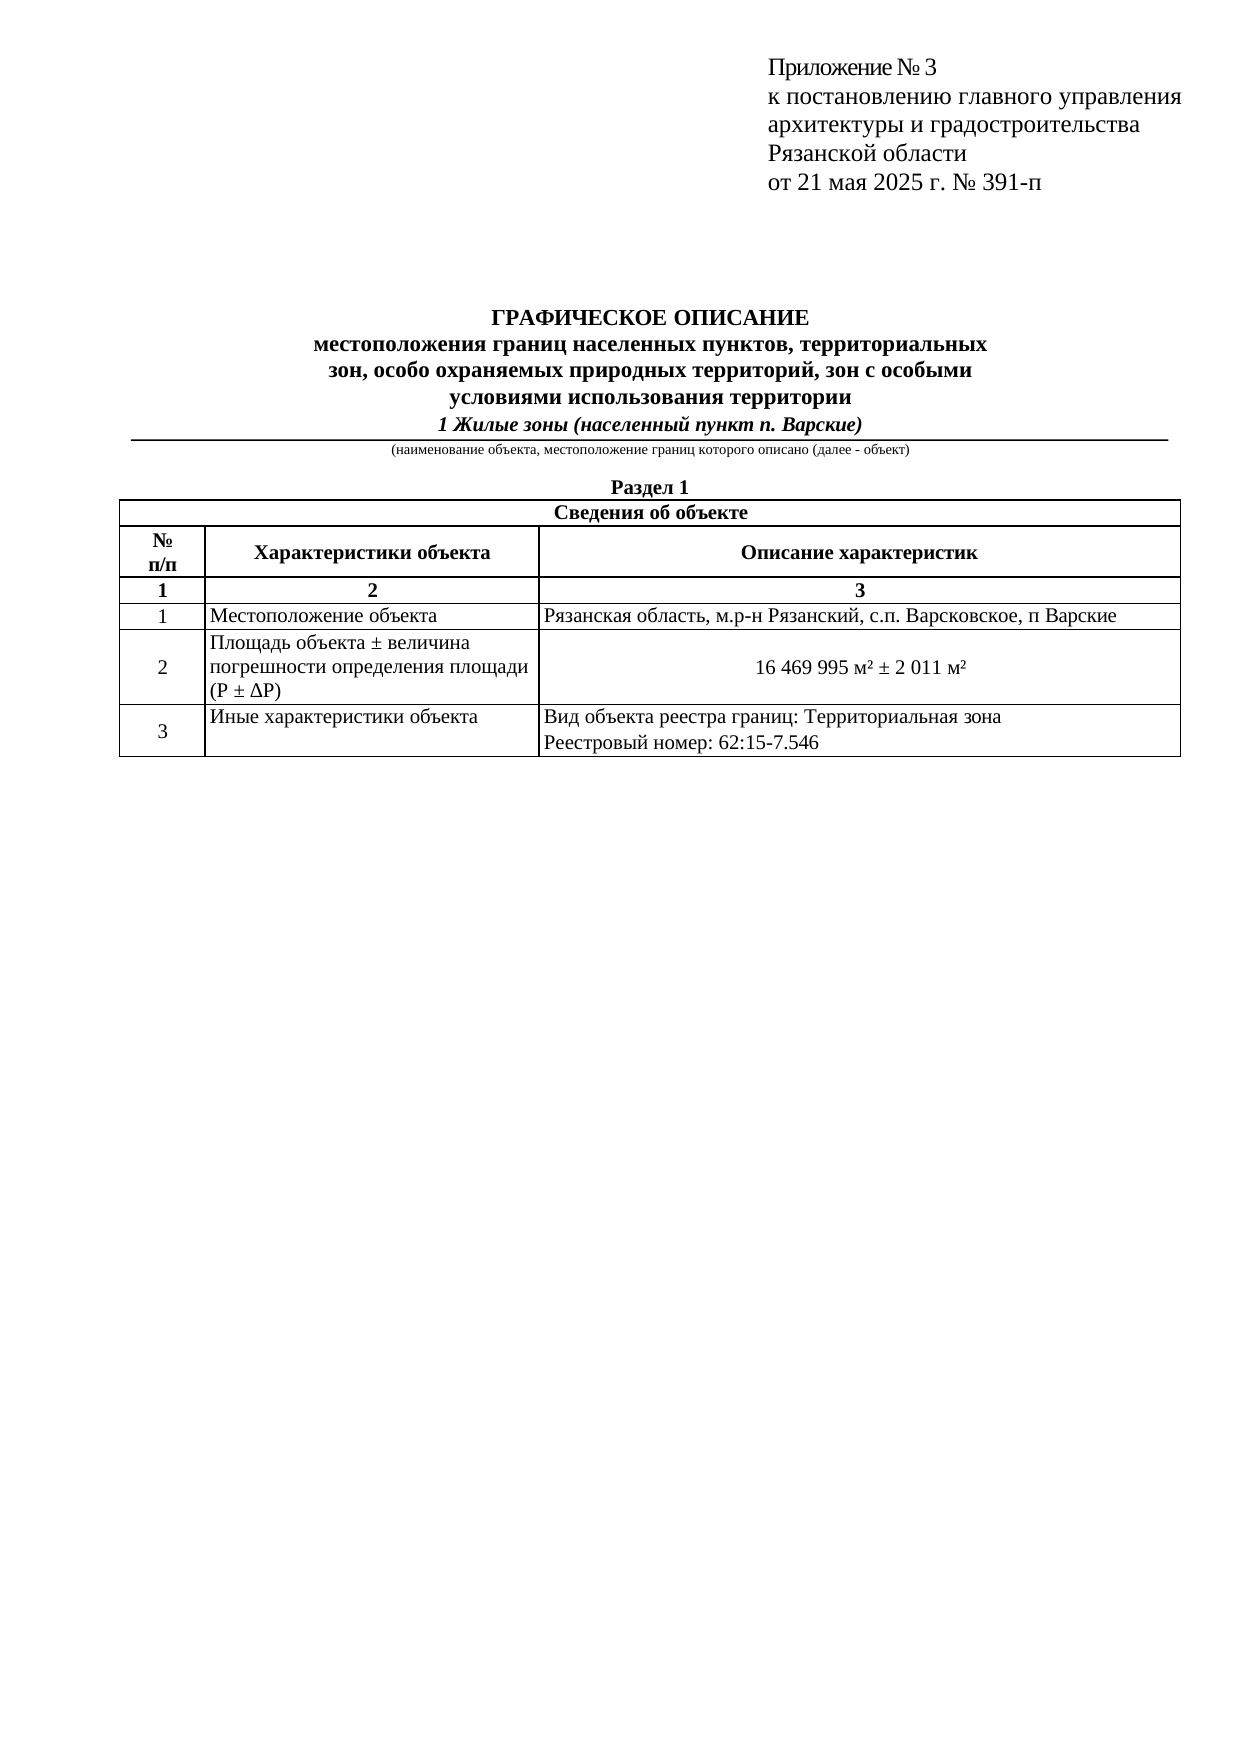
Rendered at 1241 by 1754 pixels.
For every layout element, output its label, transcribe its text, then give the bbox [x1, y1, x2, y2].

text 1 Жилые зоны (населенный пункт п. Варские) [298, 412, 1002, 436]
text к постановлению главного управления архитектуры и градостроительства Рязанской области [768, 81, 1196, 167]
text Раздел 1 [298, 475, 1002, 499]
table_cell Описание характеристик [540, 527, 1180, 576]
table_cell Рязанская область, м.р-н Рязанский, с.п. Варсковское, п Варские [540, 604, 1180, 628]
table_header Сведения об объекте [120, 501, 1180, 525]
table_cell Площадь объекта ± величина погрешности определения площади (P ± ∆P) [206, 630, 538, 703]
table_cell 3 [120, 705, 204, 756]
table_cell 3 [540, 578, 1180, 602]
table_cell Характеристики объекта [206, 527, 538, 576]
table_cell № п/п [120, 527, 204, 576]
table_cell 2 [120, 630, 204, 703]
table_cell 1 [120, 604, 204, 628]
table_cell Иные характеристики объекта [206, 705, 538, 756]
text (наименование объекта, местоположение границ которого описано (далее - объект) [298, 436, 1002, 458]
table_cell 2 [206, 578, 538, 602]
text местоположения границ населенных пунктов, территориальных зон, особо охраняемых природных территорий, зон с особыми условиями использования территории [298, 330, 1002, 409]
text Приложение № 3 [768, 52, 1196, 81]
table_cell 16 469 995 м² ± 2 011 м² [540, 630, 1180, 703]
table_cell Местоположение объекта [206, 604, 538, 628]
table_cell Вид объекта реестра границ: Территориальная зона Реестровый номер: 62:15-7.546 [540, 705, 1180, 756]
text ГРАФИЧЕСКОЕ ОПИСАНИЕ [298, 304, 1002, 330]
table_cell 1 [120, 578, 204, 602]
text от 21 мая 2025 г. № 391-п [768, 167, 1196, 196]
